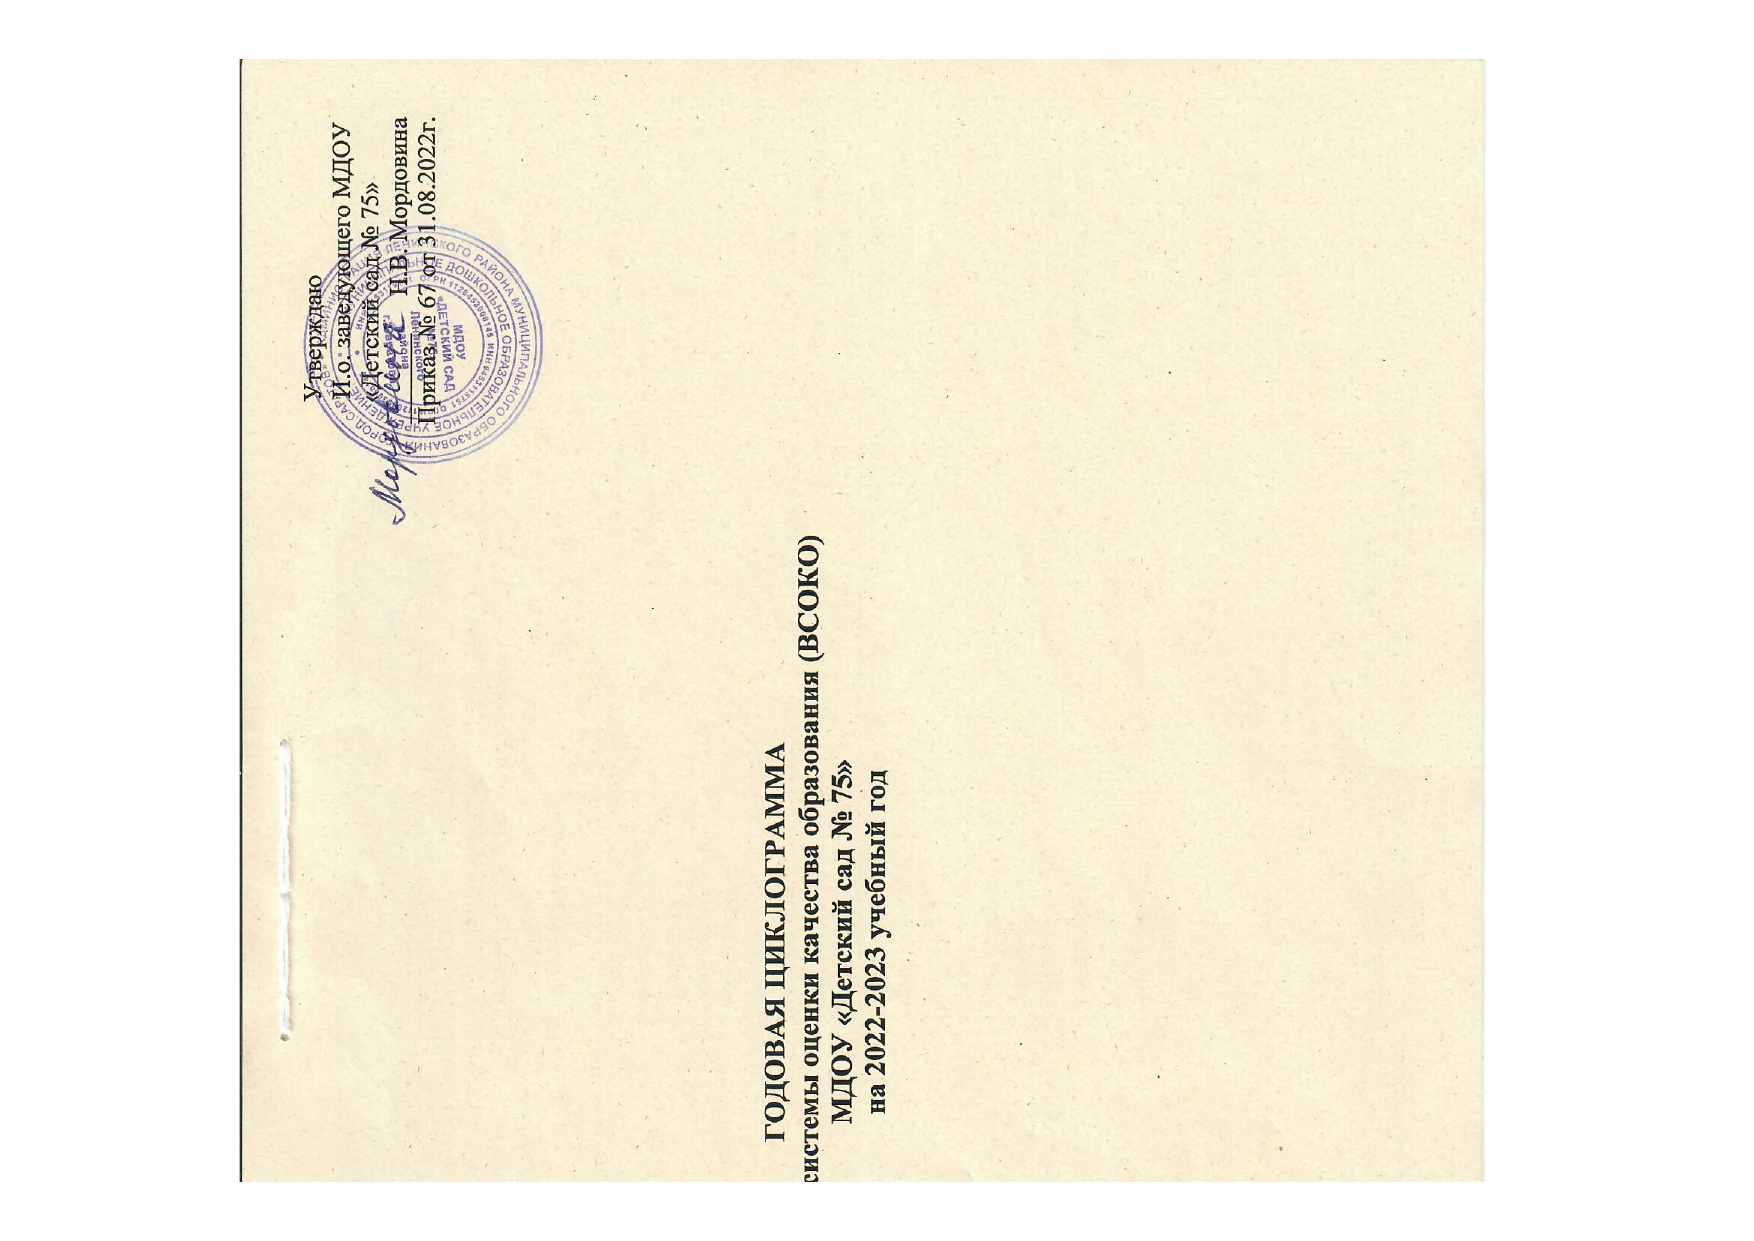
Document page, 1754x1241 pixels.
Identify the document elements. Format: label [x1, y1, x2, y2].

picture [239, 59, 1515, 1182]
